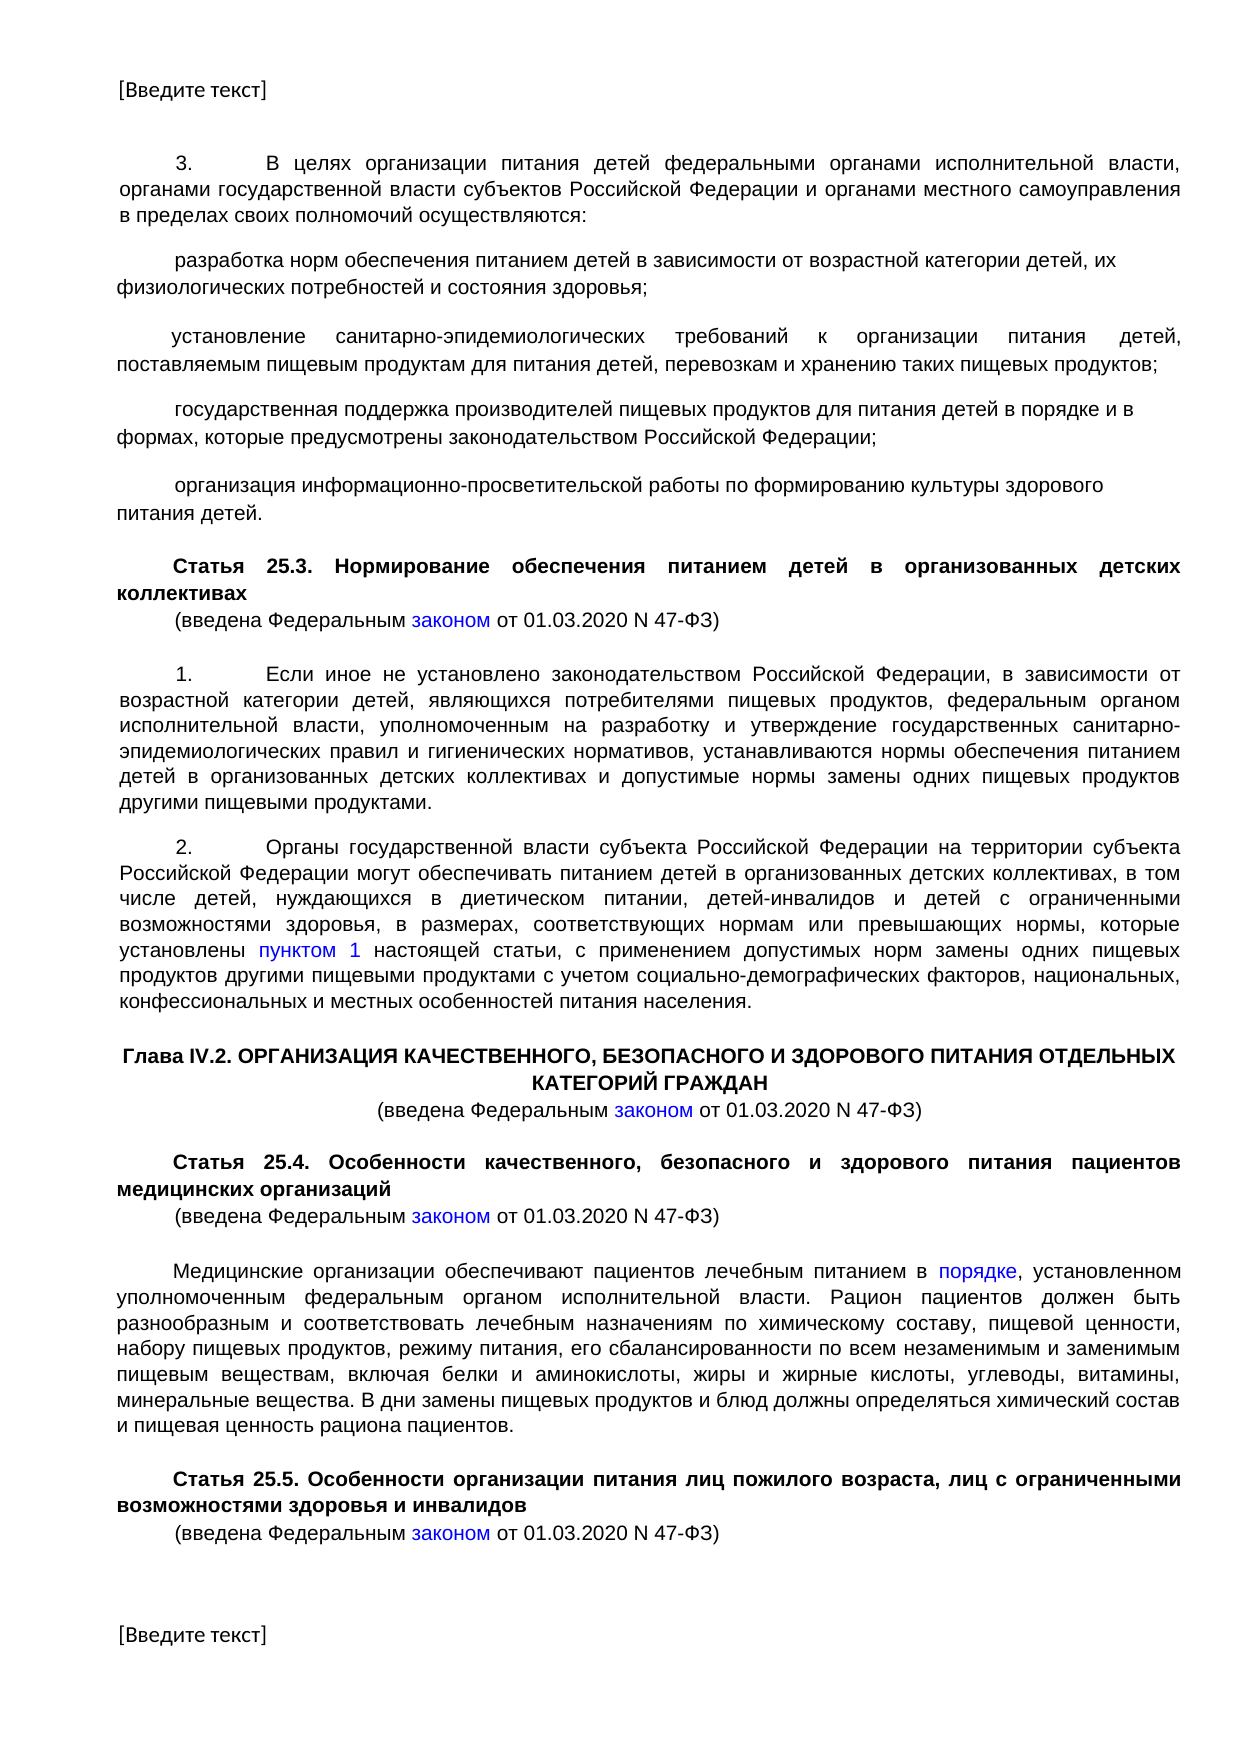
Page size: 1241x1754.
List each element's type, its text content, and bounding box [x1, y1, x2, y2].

list Органы государственной власти субъекта Российской Федерации на территории субъекта Российской Федерации могут обеспечивать питанием детей в организованных детских коллективах, в том числе детей, нуждающихся в диетическом питании, детей-инвалидов и детей с ограниченными возможностями здоровья, в размерах, соответствующих нормам или превышающих нормы, которые установлены пунктом 1 настоящей статьи, с применением допустимых норм замены одних пищевых продуктов другими пищевыми продуктами с учетом социально-демографических факторов, национальных, конфессиональных и местных особенностей питания населения. [119, 835, 1182, 1013]
text Медицинские организации обеспечивают пациентов лечебным питанием в порядке, установленном уполномоченным федеральным органом исполнительной власти. Рацион пациентов должен быть разнообразным и соответствовать лечебным назначениям по химическому составу, пищевой ценности, набору пищевых продуктов, режиму питания, его сбалансированности по всем незаменимым и заменимым пищевым веществам, включая белки и аминокислоты, жиры и жирные кислоты, углеводы, витамины, минеральные вещества. В дни замены пищевых продуктов и блюд должны определяться химический состав и пищевая ценность рациона пациентов. [116, 1259, 1182, 1437]
list Если иное не установлено законодательством Российской Федерации, в зависимости от возрастной категории детей, являющихся потребителями пищевых продуктов, федеральным органом исполнительной власти, уполномоченным на разработку и утверждение государственных санитарно-эпидемиологических правил и гигиенических нормативов, устанавливаются нормы обеспечения питанием детей в организованных детских коллективах и допустимые нормы замены одних пищевых продуктов другими пищевыми продуктами. [119, 662, 1182, 814]
text установление санитарно-эпидемиологических требований к организации питания детей, [118, 324, 1187, 348]
text формах, которые предусмотрены законодательством Российской Федерации; [116, 424, 1182, 448]
list В целях организации питания детей федеральными органами исполнительной власти, органами государственной власти субъектов Российской Федерации и органами местного самоуправления в пределах своих полномочий осуществляются: [119, 151, 1182, 226]
text (введена Федеральным законом от 01.03.2020 N 47-ФЗ) [174, 608, 1182, 632]
text (введена Федеральным законом от 01.03.2020 N 47-ФЗ) [174, 1204, 1182, 1228]
text Глава IV.2. ОРГАНИЗАЦИЯ КАЧЕСТВЕННОГО, БЕЗОПАСНОГО И ЗДОРОВОГО ПИТАНИЯ ОТДЕЛЬНЫХ КАТЕГОРИЙ ГРАЖДАН [118, 1043, 1181, 1094]
text организация информационно-просветительской работы по формированию культуры здорового [174, 473, 1182, 497]
subtitle Статья 25.3. Нормирование обеспечения питанием детей в организованных детских коллективах [116, 554, 1182, 605]
text разработка норм обеспечения питанием детей в зависимости от возрастной категории детей, их [174, 248, 1182, 272]
text питания детей. [116, 501, 1182, 525]
subtitle Статья 25.4. Особенности качественного, безопасного и здорового питания пациентов медицинских организаций [116, 1150, 1182, 1201]
text (введена Федеральным законом от 01.03.2020 N 47-ФЗ) [118, 1098, 1181, 1122]
text государственная поддержка производителей пищевых продуктов для питания детей в порядке и в [174, 397, 1182, 421]
text поставляемым пищевым продуктам для питания детей, перевозкам и хранению таких пищевых продуктов; [116, 352, 1182, 376]
subtitle Статья 25.5. Особенности организации питания лиц пожилого возраста, лиц с ограниченными возможностями здоровья и инвалидов [116, 1467, 1182, 1517]
text физиологических потребностей и состояния здоровья; [116, 275, 1182, 299]
text (введена Федеральным законом от 01.03.2020 N 47-ФЗ) [174, 1521, 1182, 1544]
